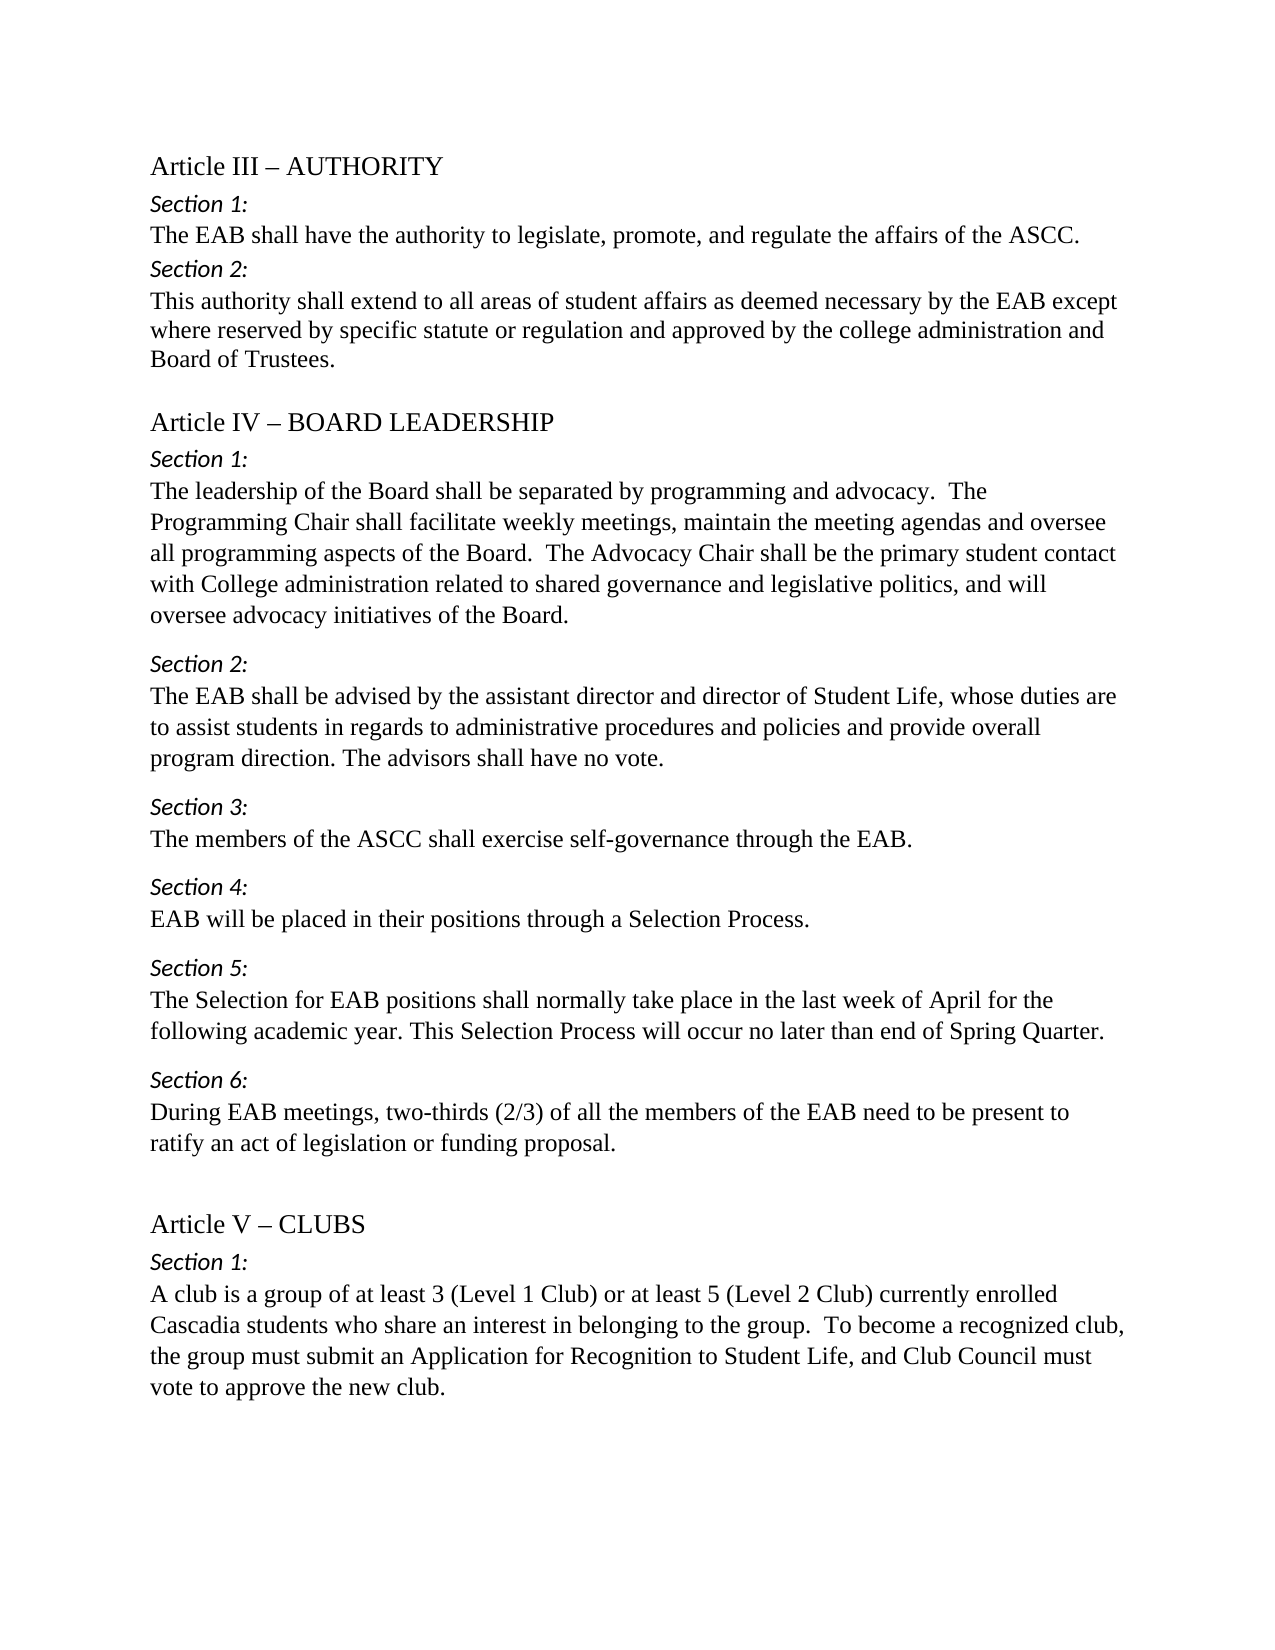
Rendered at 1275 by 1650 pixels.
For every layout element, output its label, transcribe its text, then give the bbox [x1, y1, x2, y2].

text EAB will be placed in their positions through a Selection Process. [150, 904, 1125, 933]
subtitle Section 6: [150, 1064, 1125, 1094]
subtitle Section 5: [150, 952, 1125, 983]
subtitle Article III – AUTHORITY [150, 150, 1125, 181]
subtitle Section 3: [150, 791, 1125, 821]
subtitle Section 2: [150, 648, 1125, 679]
subtitle Section 2: [150, 253, 1125, 284]
text During EAB meetings, two-thirds (2/3) of all the members of the EAB need to be present to ratify an act of legislation or funding proposal. [150, 1097, 1125, 1156]
text The Selection for EAB positions shall normally take place in the last week of April for the following academic year. This Selection Process will occur no later than end of Spring Quarter. [150, 985, 1125, 1045]
text The EAB shall be advised by the assistant director and director of Student Life, whose duties are to assist students in regards to administrative procedures and policies and provide overall program direction. The advisors shall have no vote. [150, 681, 1125, 772]
subtitle Section 4: [150, 871, 1125, 902]
text The leadership of the Board shall be separated by programming and advocacy. The Programming Chair shall facilitate weekly meetings, maintain the meeting agendas and oversee all programming aspects of the Board. The Advocacy Chair shall be the primary student contact with College administration related to shared governance and legislative politics, and will oversee advocacy initiatives of the Board. [150, 476, 1125, 629]
text A club is a group of at least 3 (Level 1 Club) or at least 5 (Level 2 Club) currently enrolled Cascadia students who share an interest in belonging to the group. To become a recognized club, the group must submit an Application for Recognition to Student Life, and Club Council must vote to approve the new club. [150, 1279, 1125, 1401]
text The members of the ASCC shall exercise self-governance through the EAB. [150, 824, 1125, 852]
subtitle Section 1: [150, 188, 1125, 218]
subtitle Article IV – BOARD LEADERSHIP [150, 406, 1125, 437]
subtitle Section 1: [150, 1246, 1125, 1277]
text This authority shall extend to all areas of student affairs as deemed necessary by the EAB except where reserved by specific statute or regulation and approved by the college administration and Board of Trustees. [150, 286, 1125, 373]
text The EAB shall have the authority to legislate, promote, and regulate the affairs of the ASCC. [150, 221, 1125, 249]
subtitle Article V – CLUBS [150, 1208, 1125, 1239]
subtitle Section 1: [150, 443, 1125, 474]
